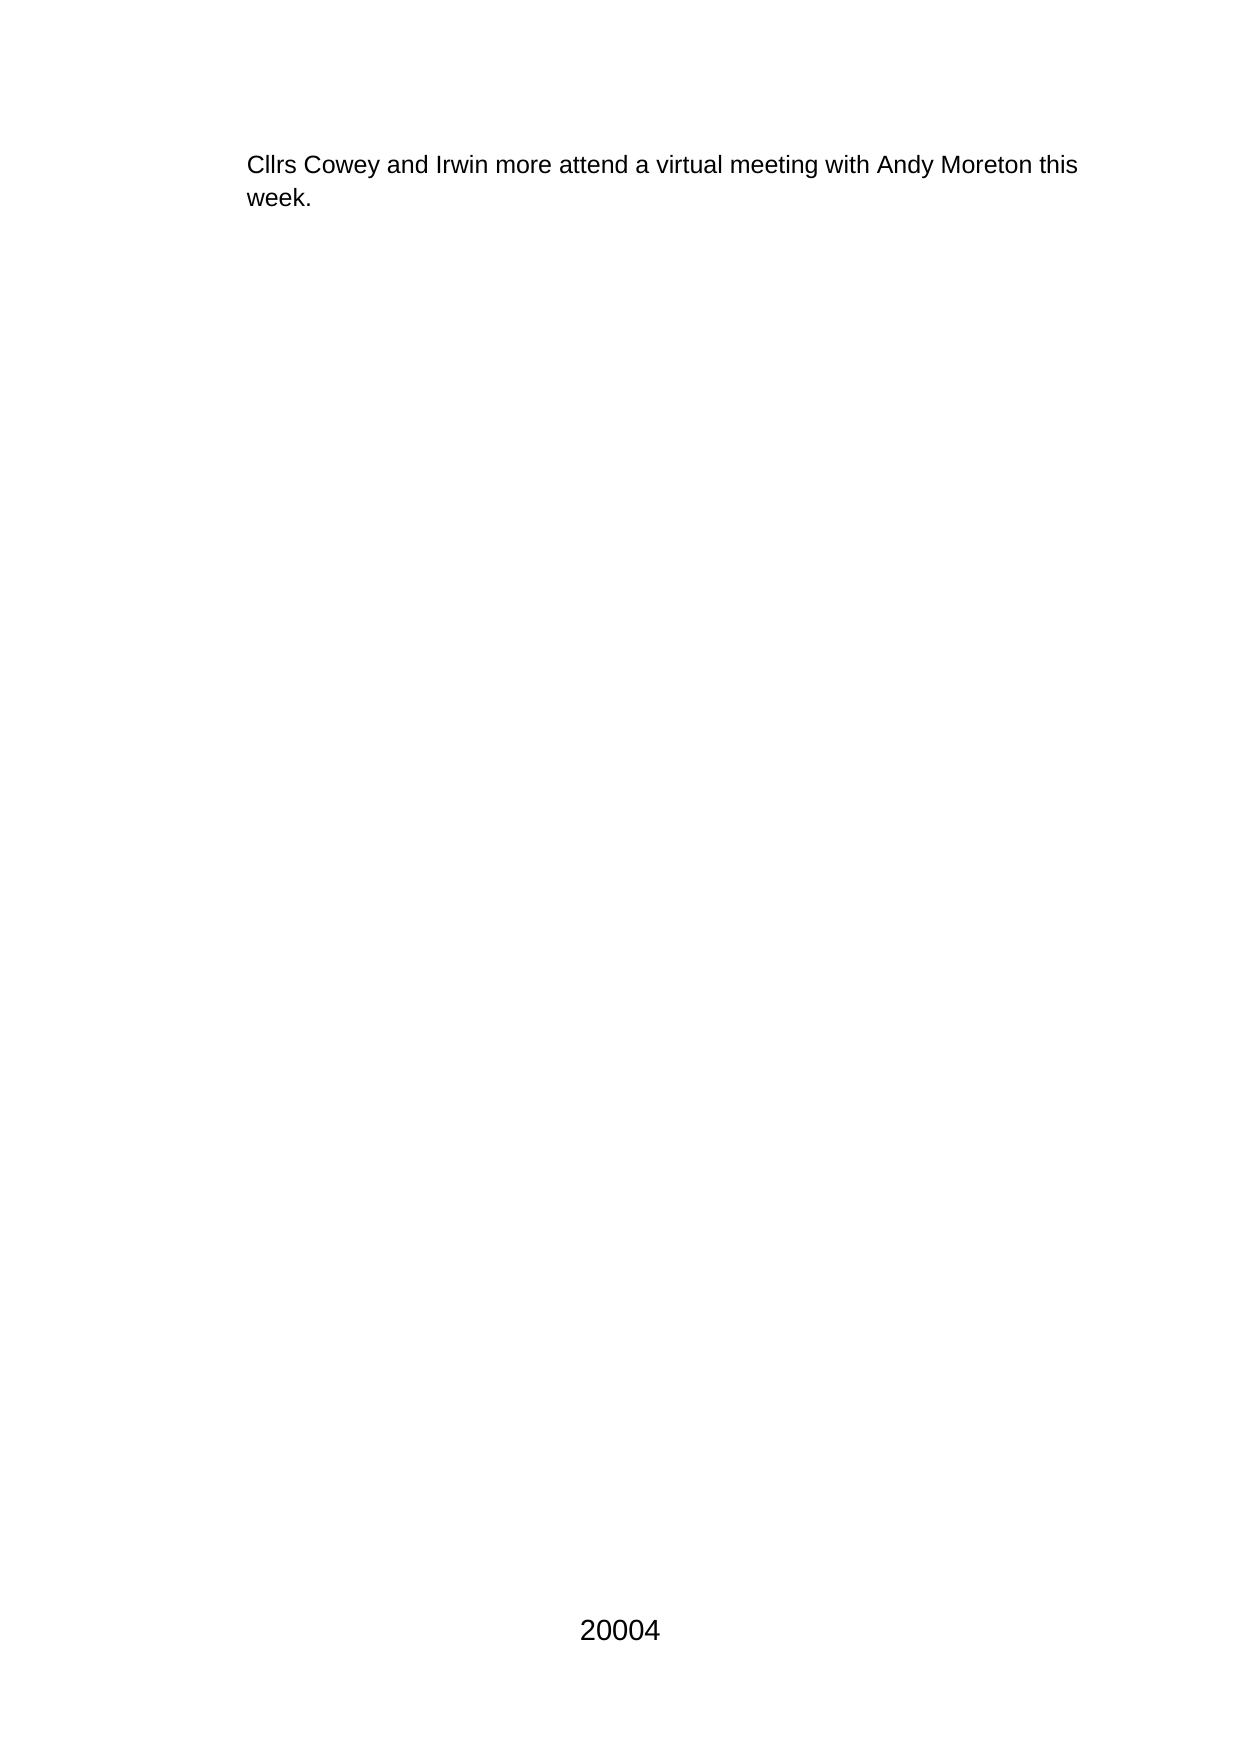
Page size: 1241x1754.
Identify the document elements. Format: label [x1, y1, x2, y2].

text [247, 150, 1090, 212]
